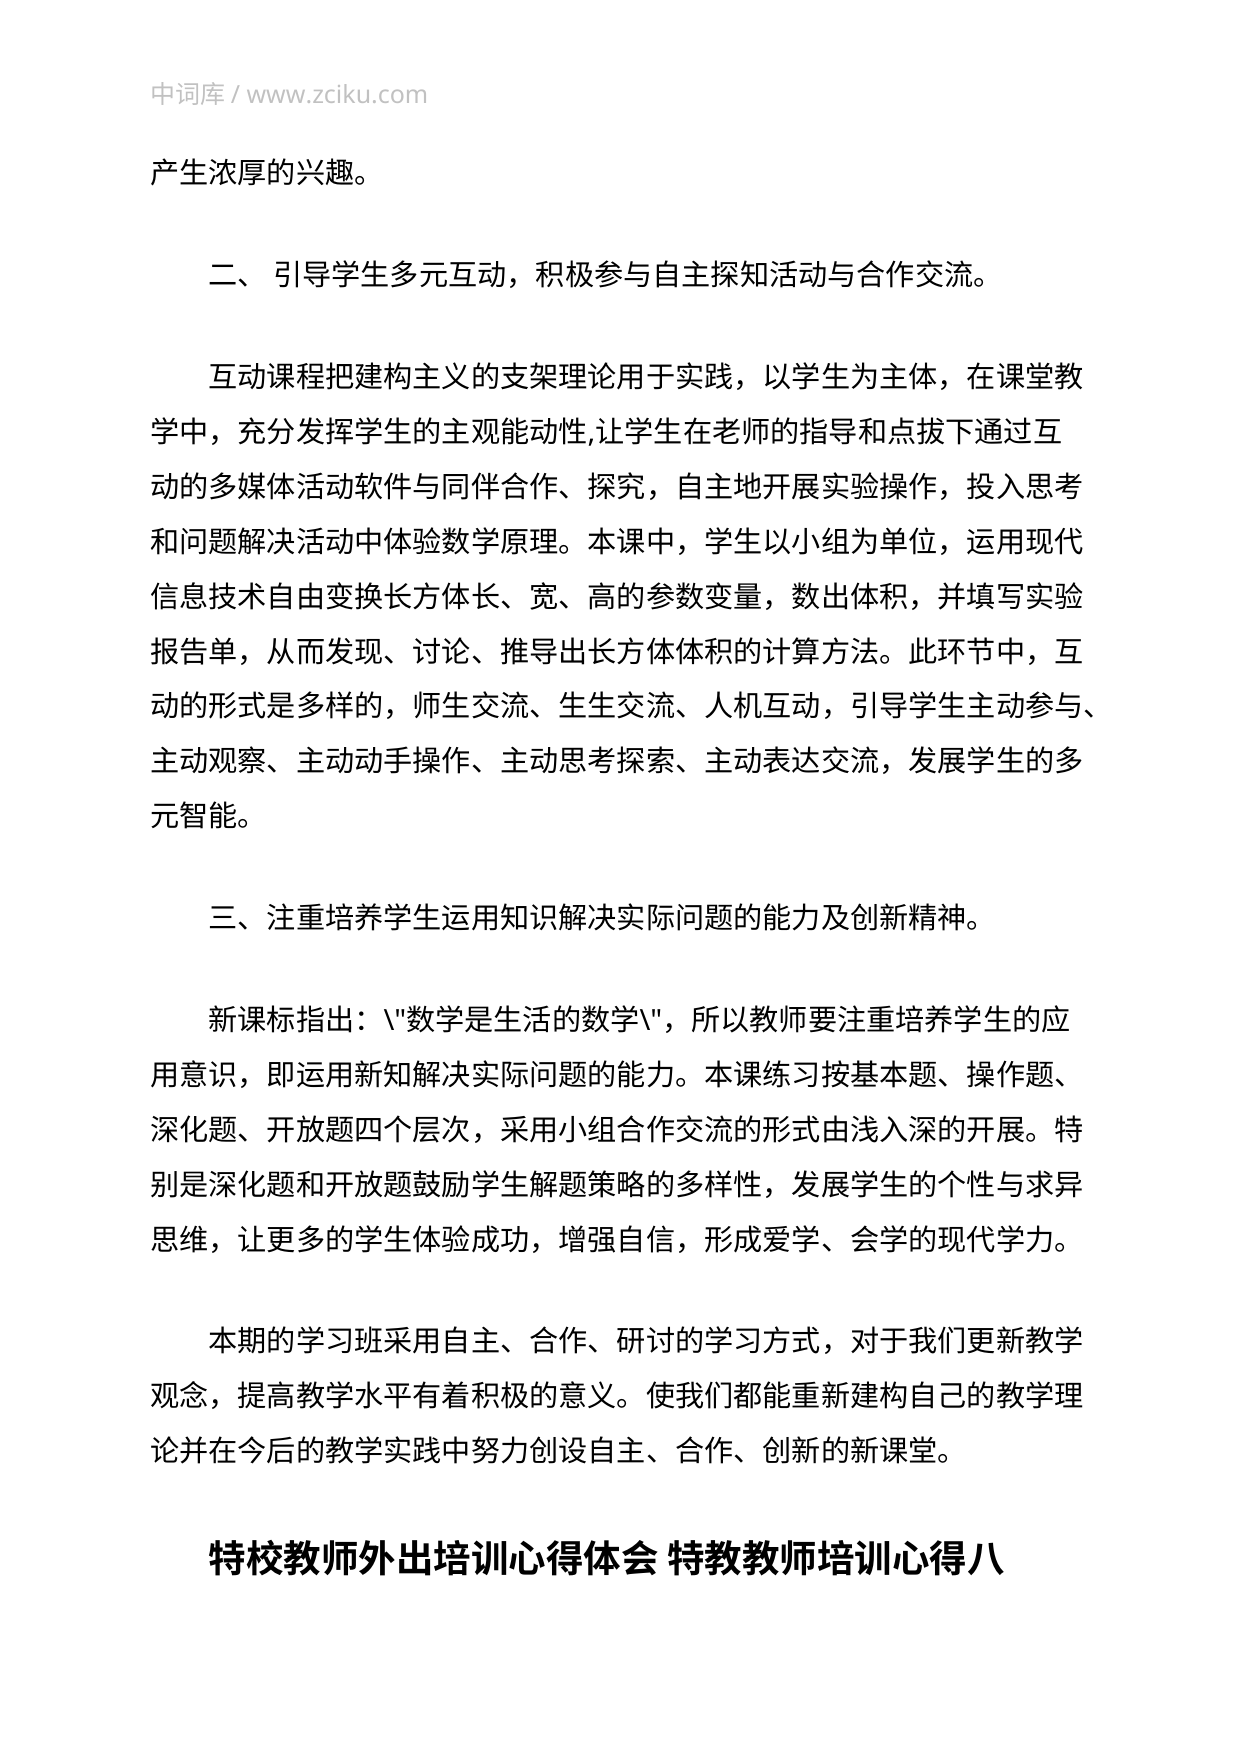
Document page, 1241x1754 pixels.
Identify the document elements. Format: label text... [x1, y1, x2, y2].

text 二、 引导学生多元互动，积极参与自主探知活动与合作交流。 [150, 252, 1090, 294]
text 三、注重培养学生运用知识解决实际问题的能力及创新精神。 [150, 894, 1090, 937]
text 特校教师外出培训心得体会 特教教师培训心得八 [150, 1529, 1090, 1584]
text 新课标指出：\"数学是生活的数学\"，所以教师要注重培养学生的应用意识，即运用新知解决实际问题的能力。本课练习按基本题、操作题、深化题、开放题四个层次，采用小组合作交流的形式由浅入深的开展。特别是深化题和开放题鼓励学生解题策略的多样性，发展学生的个性与求异思维，让更多的学生体验成功，增强自信，形成爱学、会学的现代学力。 [150, 996, 1090, 1258]
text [150, 150, 1090, 192]
text 互动课程把建构主义的支架理论用于实践，以学生为主体，在课堂教学中，充分发挥学生的主观能动性,让学生在老师的指导和点拔下通过互动的多媒体活动软件与同伴合作、探究，自主地开展实验操作，投入思考和问题解决活动中体验数学原理。本课中，学生以小组为单位，运用现代信息技术自由变换长方体长、宽、高的参数变量，数出体积，并填写实验报告单，从而发现、讨论、推导出长方体体积的计算方法。此环节中，互动的形式是多样的，师生交流、生生交流、人机互动，引导学生主动参与、主动观察、主动动手操作、主动思考探索、主动表达交流，发展学生的多元智能。 [150, 353, 1090, 835]
text 本期的学习班采用自主、合作、研讨的学习方式，对于我们更新教学观念，提高教学水平有着积极的意义。使我们都能重新建构自己的教学理论并在今后的教学实践中努力创设自主、合作、创新的新课堂。 [150, 1318, 1090, 1470]
